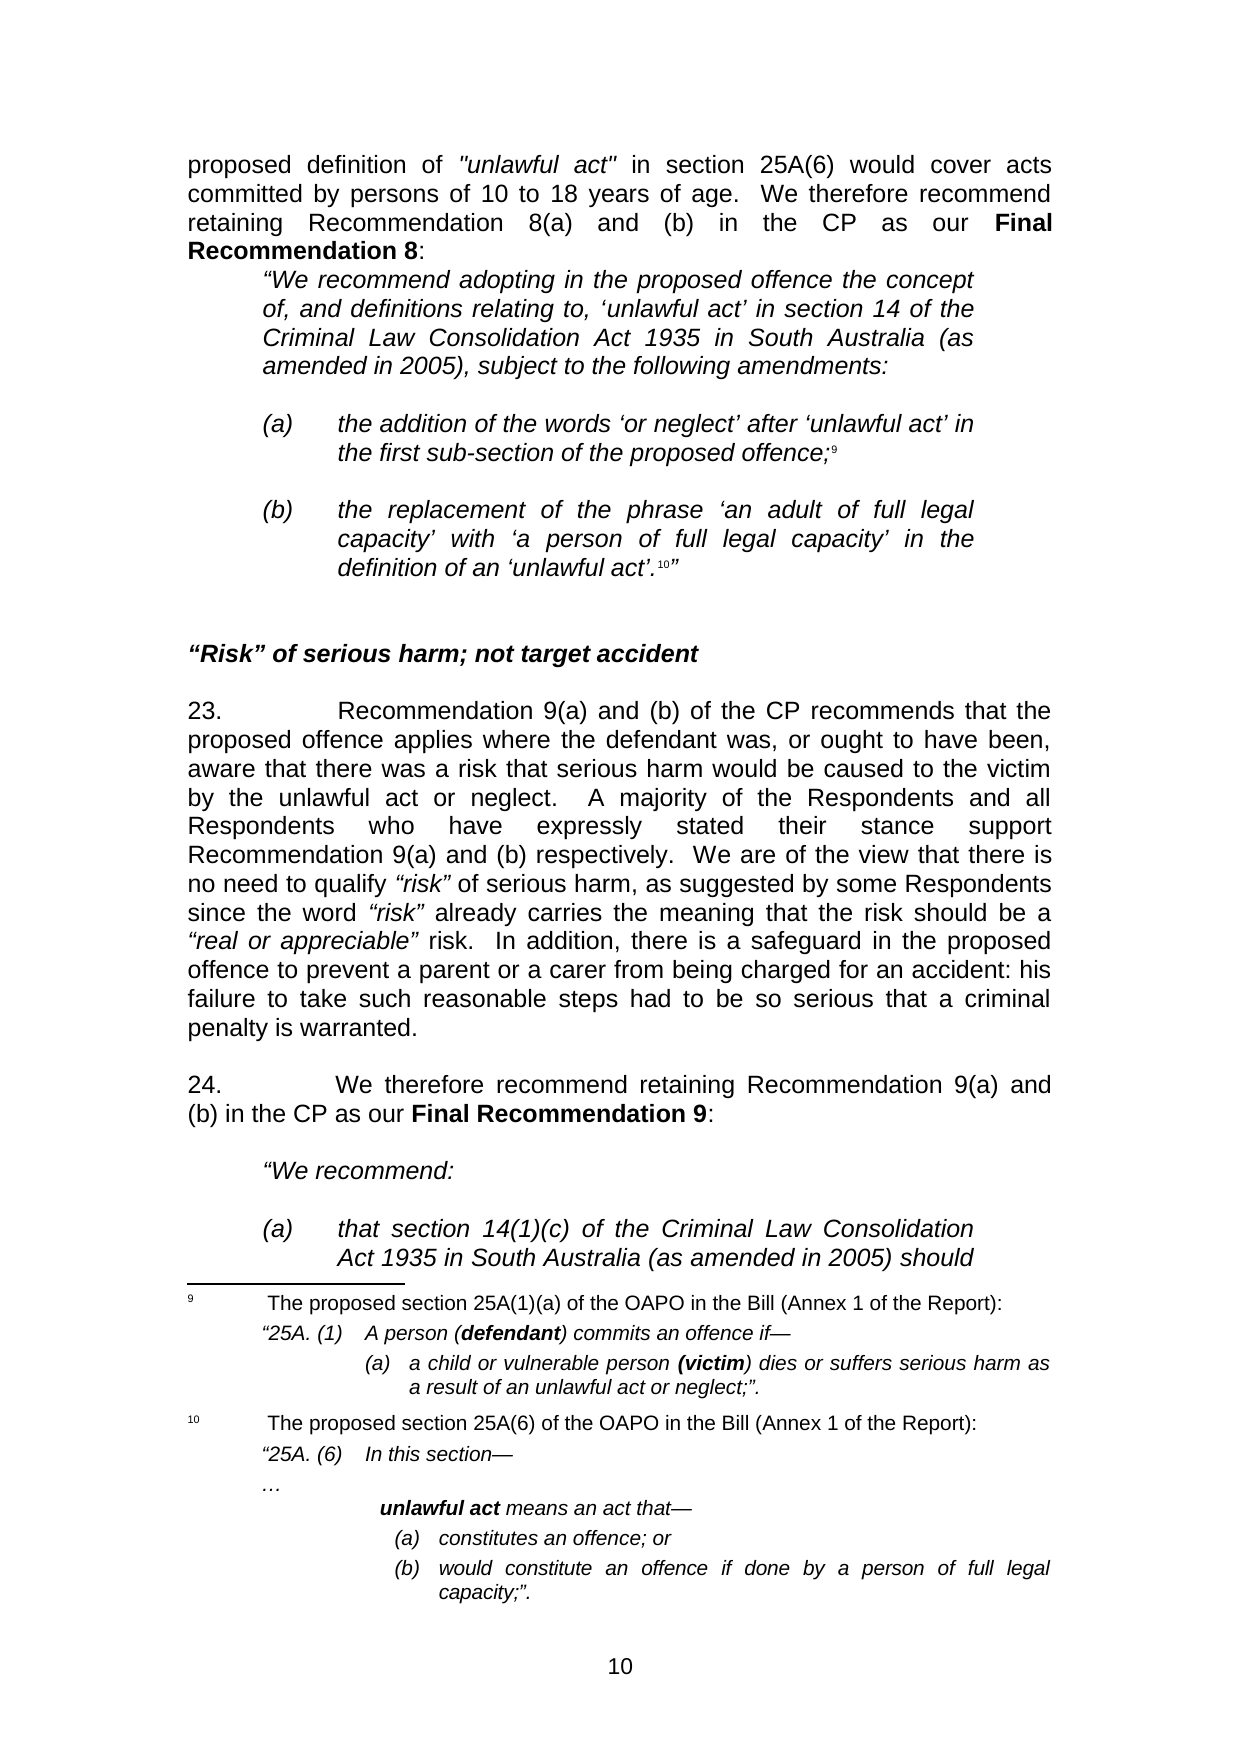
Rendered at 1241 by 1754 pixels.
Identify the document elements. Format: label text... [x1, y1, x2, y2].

text “We recommend: [262, 1156, 978, 1185]
text “We recommend adopting in the proposed offence the concept of, and definitions relating to, ‘unlawful act’ in section 14 of the Criminal Law Consolidation Act 1935 in South Australia (as amended in 2005), subject to the following amendments: [262, 265, 978, 380]
text “Risk” of serious harm; not target accident [187, 639, 1053, 667]
list the addition of the words ‘or neglect’ after ‘unlawful act’ in the first sub-section of the proposed offence; [262, 409, 978, 466]
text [187, 150, 1053, 265]
text 23. Recommendation 9(a) and (b) of the CP recommends that the proposed offence applies where the defendant was, or ought to have been, aware that there was a risk that serious harm would be caused to the victim by the unlawful act or neglect. A majority of the Respondents and all Respondents who have expressly stated their stance support Recommendation 9(a) and (b) respectively. We are of the view that there is no need to qualify “risk” of serious harm, as suggested by some Respondents since the word “risk” already carries the meaning that the risk should be a “real or appreciable” risk. In addition, there is a safeguard in the proposed offence to prevent a parent or a carer from being charged for an accident: his failure to take such reasonable steps had to be so serious that a criminal penalty is warranted. [187, 696, 1053, 1041]
text 24. We therefore recommend retaining Recommendation 9(a) and (b) in the CP as our Final Recommendation 9: [187, 1070, 1053, 1127]
list the replacement of the phrase ‘an adult of full legal capacity’ with ‘a person of full legal capacity’ in the definition of an ‘unlawful act’.” [262, 495, 978, 581]
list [262, 1214, 978, 1271]
